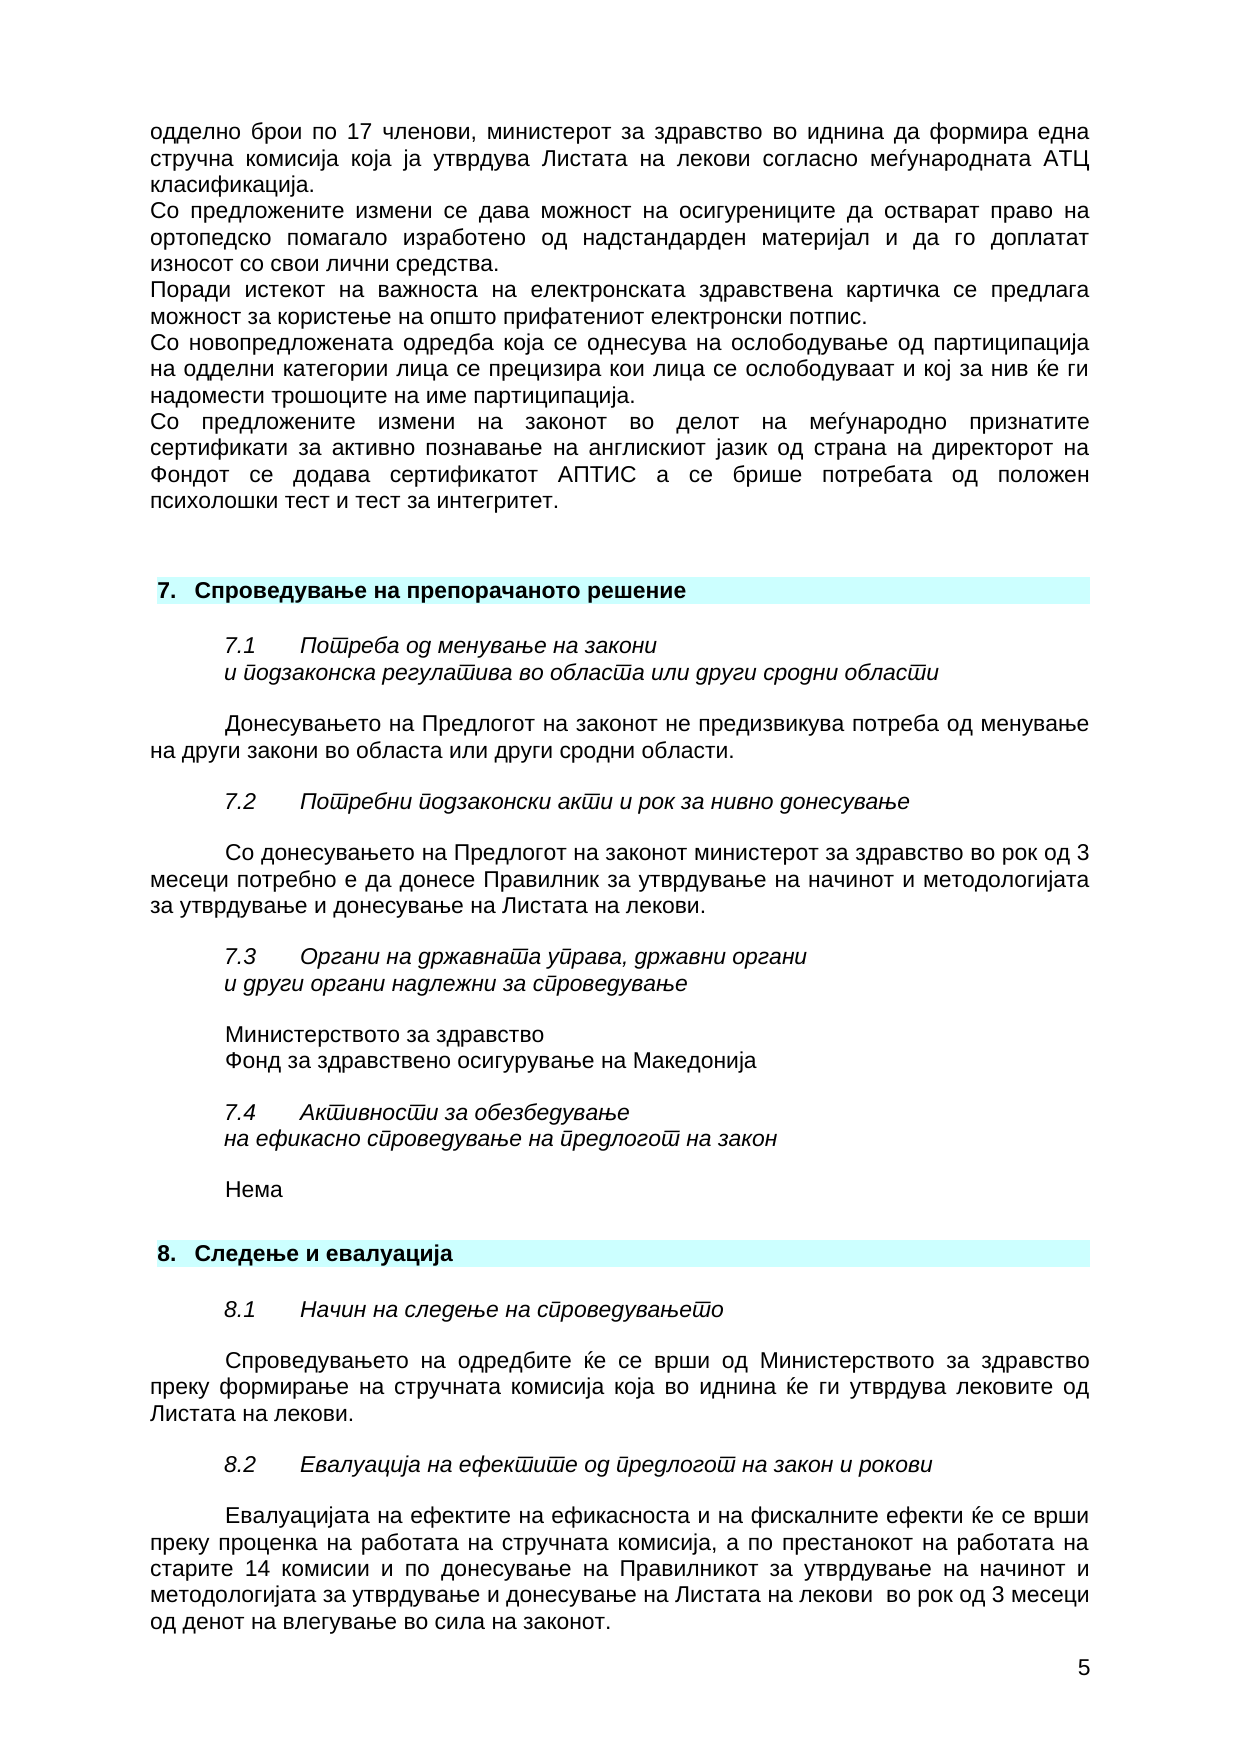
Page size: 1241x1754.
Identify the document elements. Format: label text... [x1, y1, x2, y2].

text Фонд за здравствено осигурување на Македонија [150, 1047, 1090, 1074]
subtitle 7.2 Потребни подзаконски акти и рок за нивно донесување [224, 788, 1090, 814]
subtitle 7.4 Активности за обезбедување на ефикасно спроведување на предлогот на закон [224, 1099, 1090, 1151]
subtitle Спроведување на препорачаното решение [157, 577, 1090, 604]
text Донесувањето на Предлогот на законот не предизвикува потреба од менување на други закони во областа или други сродни области. [150, 710, 1090, 763]
text Со донесувањето на Предлогот на законот министерот за здравство во рок од 3 месеци потребно е да донесе Правилник за утврдување на начинот и методологијата за утврдување и донесување на Листата на лекови. [150, 839, 1090, 918]
subtitle 7.1 Потреба од менување на закони и подзаконска регулатива во областа или други сродни области [224, 632, 1090, 685]
subtitle Следење и евалуација [157, 1240, 1090, 1267]
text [150, 118, 1090, 197]
subtitle 8.2 Евалуација на ефектите од предлогот на закон и рокови [224, 1451, 1090, 1477]
text Со предложените измени се дава можност на осигурениците да остварат право на ортопедско помагало изработено од надстандарден материјал и да го доплатат износот со свои лични средства. [150, 197, 1090, 276]
subtitle 8.1 Начин на следење на спроведувањето [224, 1296, 1090, 1322]
text Спроведувањето на одредбите ќе се врши од Министерството за здравство преку формирање на стручната комисија која во иднина ќе ги утврдува лековите од Листата на лекови. [150, 1347, 1090, 1426]
text Нема [150, 1176, 1090, 1203]
text Евалуацијата на ефектите на ефикасноста и на фискалните ефекти ќе се врши преку проценка на работата на стручната комисија, а по престанокот на работата на старите 14 комисии и по донесување на Правилникот за утврдување на начинот и методологијата за утврдување и донесување на Листата на лекови во рок од 3 месеци од денот на влегување во сила на законот. [150, 1502, 1090, 1634]
text Со новопредложената одредба која се однесува на ослободување од партиципација на одделни категории лица се прецизира кои лица се ослободуваат и кој за нив ќе ги надомести трошоците на име партиципација. [150, 329, 1090, 408]
text Со предложените измени на законот во делот на меѓународно признатите сертификати за активно познавање на англискиот јазик од страна на директорот на Фондот се додава сертификатот АПТИС а се брише потребата од положен психолошки тест и тест за интегритет. [150, 408, 1090, 513]
subtitle 7.3 Органи на државната управа, државни органи и други органи надлежни за спроведување [224, 943, 1090, 996]
text Поради истекот на важноста на електронската здравствена картичка се предлага можност за користење на општо прифатениот електронски потпис. [150, 276, 1090, 329]
text Министерството за здравство [150, 1021, 1090, 1047]
